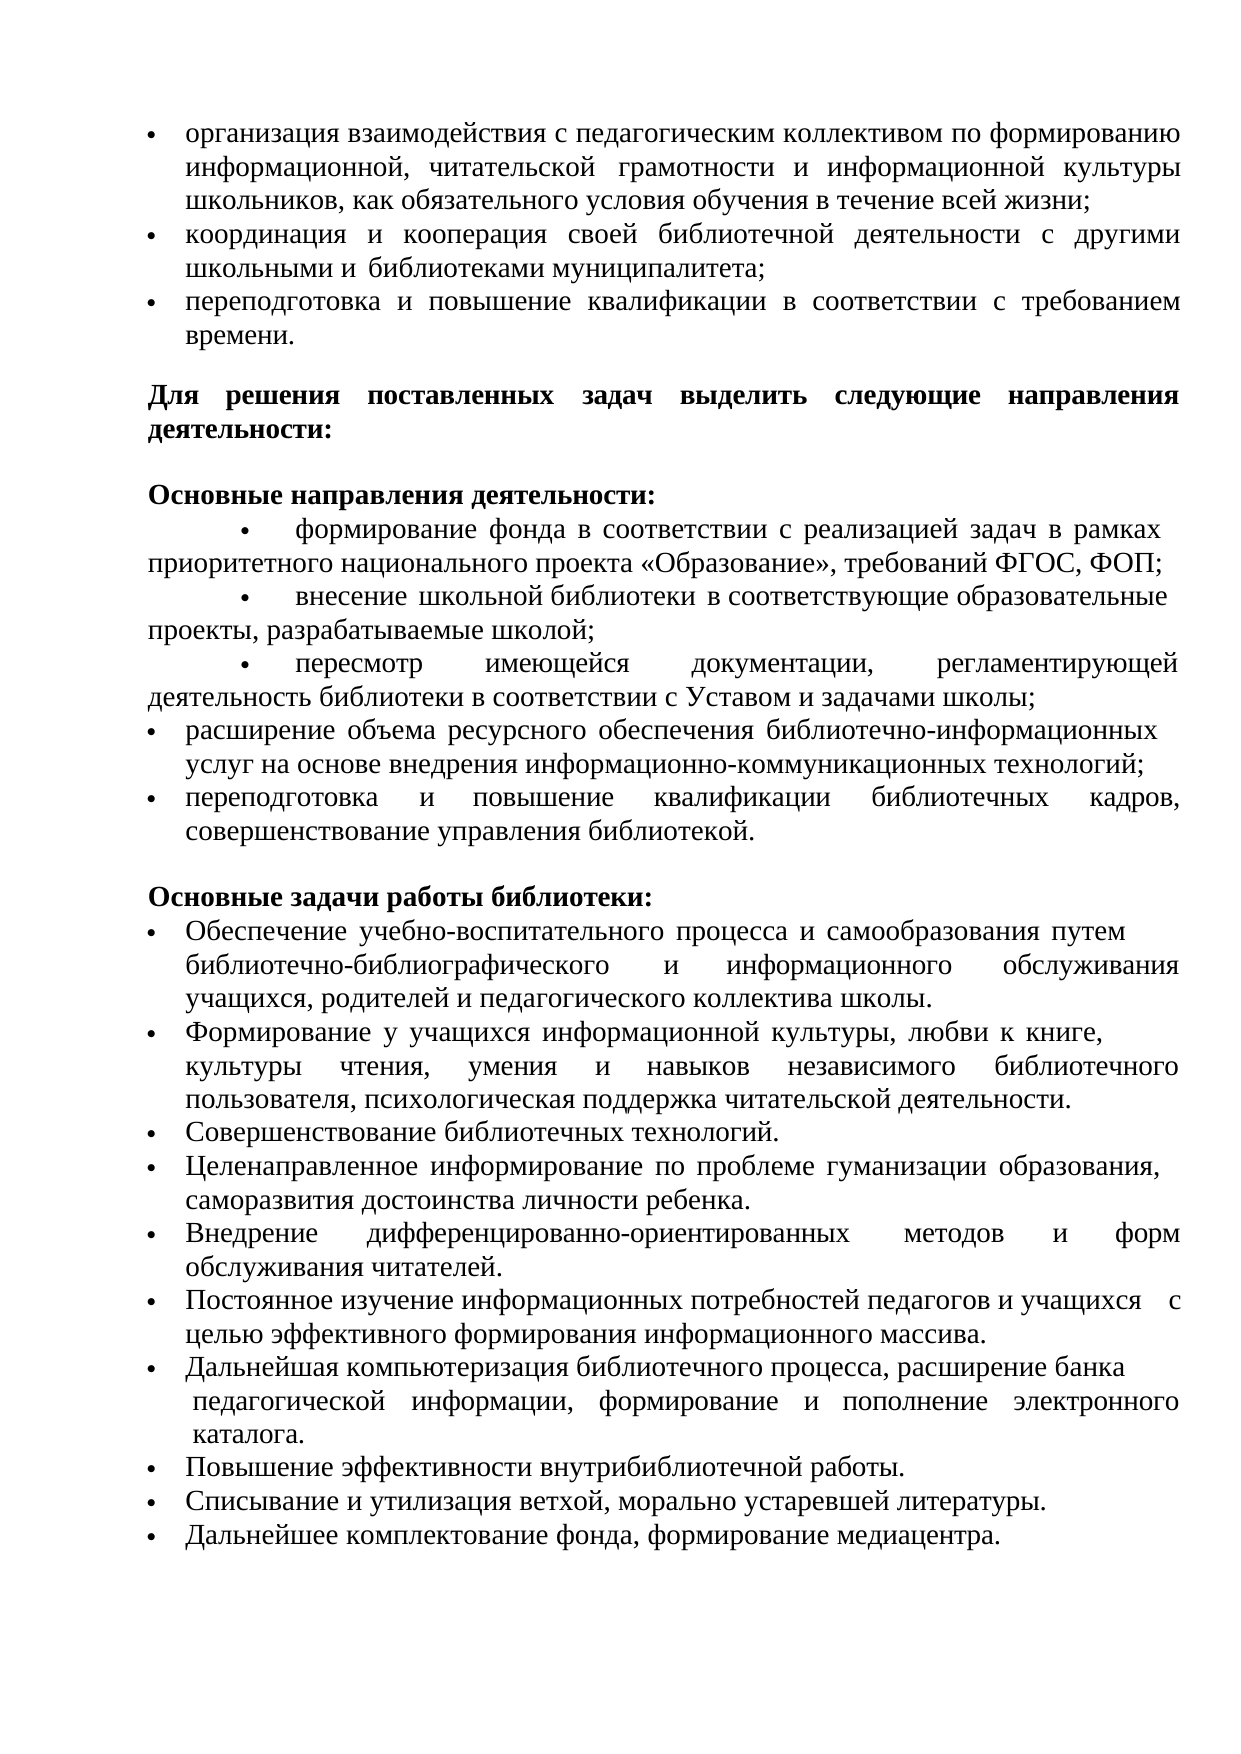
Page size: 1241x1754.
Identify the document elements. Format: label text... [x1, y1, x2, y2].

list Обеспечение учебно-воспитательного процесса и самообразования путем библиотечно-библиографического и информационного обслуживания учащихся, родителей и педагогического коллектива школы. [148, 913, 1182, 1014]
list Постоянное изучение информационных потребностей педагогов и учащихся с целью эффективного формирования информационного массива. [148, 1282, 1182, 1349]
list Дальнейшее комплектование фонда, формирование медиацентра. [148, 1517, 1205, 1551]
list переподготовка и повышение квалификации библиотечных кадров, совершенствование управления библиотекой. [148, 779, 1182, 847]
list Целенаправленное информирование по проблеме гуманизации образования, саморазвития достоинства личности ребенка. [148, 1148, 1182, 1215]
list расширение объема ресурсного обеспечения библиотечно-информационных услуг на основе внедрения информационно-коммуникационных технологий; [148, 712, 1182, 779]
text Основные направления деятельности: [148, 478, 1205, 511]
list формирование фонда в соответствии с реализацией задач в рамках приоритетного национального проекта «Образование», требований ФГОС, ФОП; [148, 511, 1181, 578]
list Внедрение дифференцированно-ориентированных методов и форм обслуживания читателей. [148, 1215, 1182, 1282]
list пересмотр имеющейся документации, регламентирующей деятельность библиотеки в соответствии с Уставом и задачами школы; [148, 645, 1182, 712]
list Совершенствование библиотечных технологий. [148, 1115, 1205, 1148]
subtitle Основные задачи работы библиотеки: [148, 880, 1205, 913]
list Списывание и утилизация ветхой, морально устаревшей литературы. [148, 1484, 1205, 1517]
list организация взаимодействия с педагогическим коллективом по формированию информационной, читательской грамотности и информационной культуры школьников, как обязательного условия обучения в течение всей жизни; [148, 115, 1182, 216]
list Дальнейшая компьютеризация библиотечного процесса, расширение банка педагогической информации, формирование и пополнение электронного каталога. [148, 1349, 1182, 1450]
list координация и кооперация своей библиотечной деятельности с другими школьными и библиотеками муниципалитета; [148, 216, 1181, 283]
list Повышение эффективности внутрибиблиотечной работы. [148, 1450, 1205, 1484]
list переподготовка и повышение квалификации в соответствии с требованием времени. [148, 283, 1182, 350]
list Формирование у учащихся информационной культуры, любви к книге, культуры чтения, умения и навыков независимого библиотечного пользователя, психологическая поддержка читательской деятельности. [148, 1014, 1182, 1115]
subtitle Для решения поставленных задач выделить следующие направления деятельности: [148, 377, 1182, 444]
list внесение школьной библиотеки в соответствующие образовательные проекты, разрабатываемые школой; [148, 578, 1182, 645]
